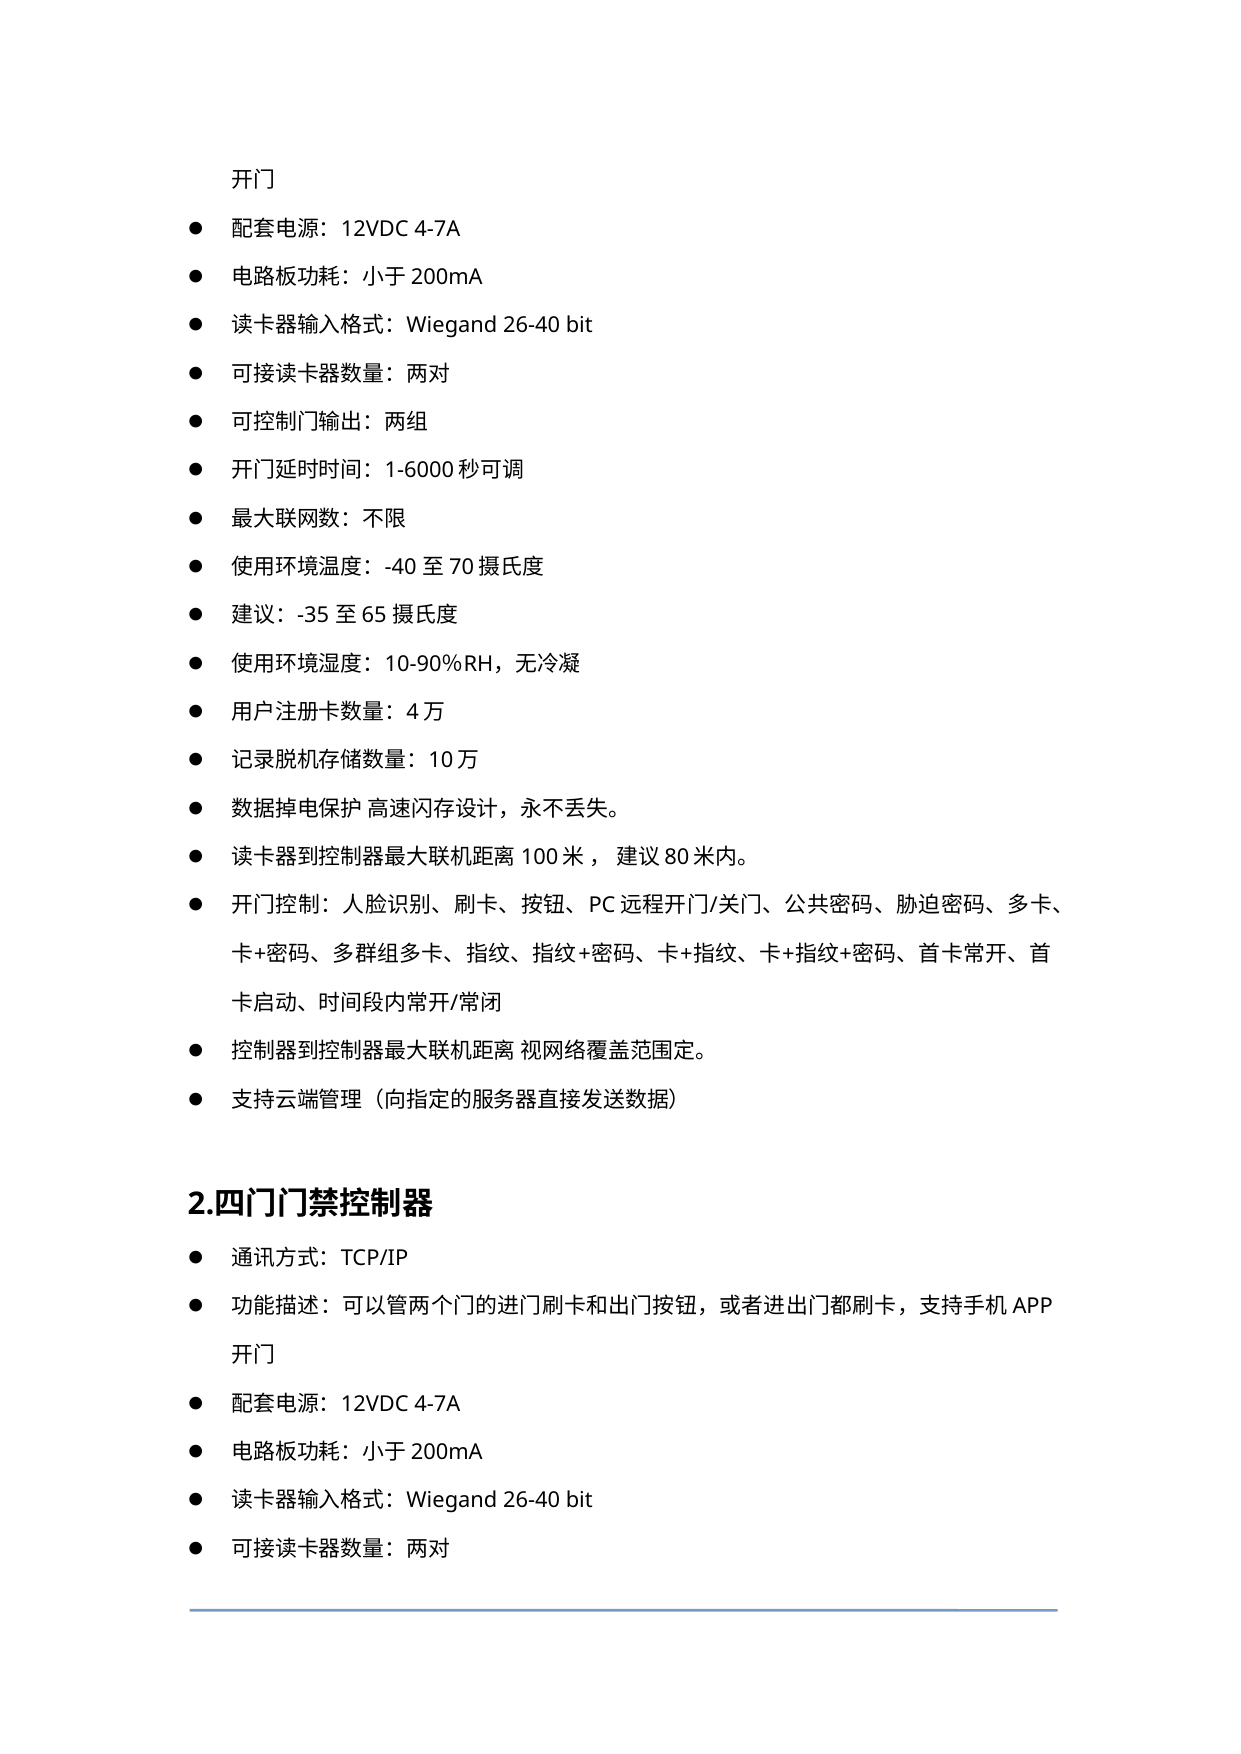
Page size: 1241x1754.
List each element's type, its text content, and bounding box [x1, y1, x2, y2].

list 可控制门输出：两组 [187, 404, 1053, 436]
list 读卡器输入格式：Wiegand 26-40 bit [187, 307, 1053, 339]
list 开门控制：人脸识别、刷卡、按钮、PC远程开门/关门、公共密码、胁迫密码、多卡、卡+密码、多群组多卡、指纹、指纹+密码、卡+指纹、卡+指纹+密码、首卡常开、首卡启动、时间段内常开/常闭 [187, 887, 1053, 1017]
list 用户注册卡数量：4万 [187, 694, 1053, 726]
list 控制器到控制器最大联机距离 视网络覆盖范围定。 [187, 1033, 1053, 1065]
list 电路板功耗：小于200mA [187, 1434, 1053, 1466]
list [187, 162, 1053, 194]
list 使用环境湿度：10-90％RH，无冷凝 [187, 645, 1053, 678]
list 可接读卡器数量：两对 [187, 355, 1053, 388]
list 建议：-35 至 65 摄氏度 [187, 597, 1053, 629]
list 最大联网数：不限 [187, 500, 1053, 533]
list 可接读卡器数量：两对 [187, 1530, 1053, 1563]
list 读卡器到控制器最大联机距离 100米 ， 建议80米内。 [187, 839, 1053, 871]
list 功能描述：可以管两个门的进门刷卡和出门按钮，或者进出门都刷卡，支持手机APP开门 [187, 1288, 1053, 1369]
list 开门延时时间：1-6000秒可调 [187, 452, 1053, 484]
list 电路板功耗：小于200mA [187, 259, 1053, 291]
subtitle 2.四门门禁控制器 [187, 1168, 1053, 1233]
list 使用环境温度：-40 至 70摄氏度 [187, 549, 1053, 581]
list 数据掉电保护 高速闪存设计，永不丢失。 [187, 790, 1053, 823]
list 通讯方式：TCP/IP [187, 1240, 1053, 1272]
list 支持云端管理（向指定的服务器直接发送数据） [187, 1081, 1053, 1114]
list 读卡器输入格式：Wiegand 26-40 bit [187, 1482, 1053, 1514]
list 配套电源：12VDC 4-7A [187, 1385, 1053, 1418]
list 配套电源：12VDC 4-7A [187, 210, 1053, 243]
list 记录脱机存储数量：10万 [187, 742, 1053, 774]
